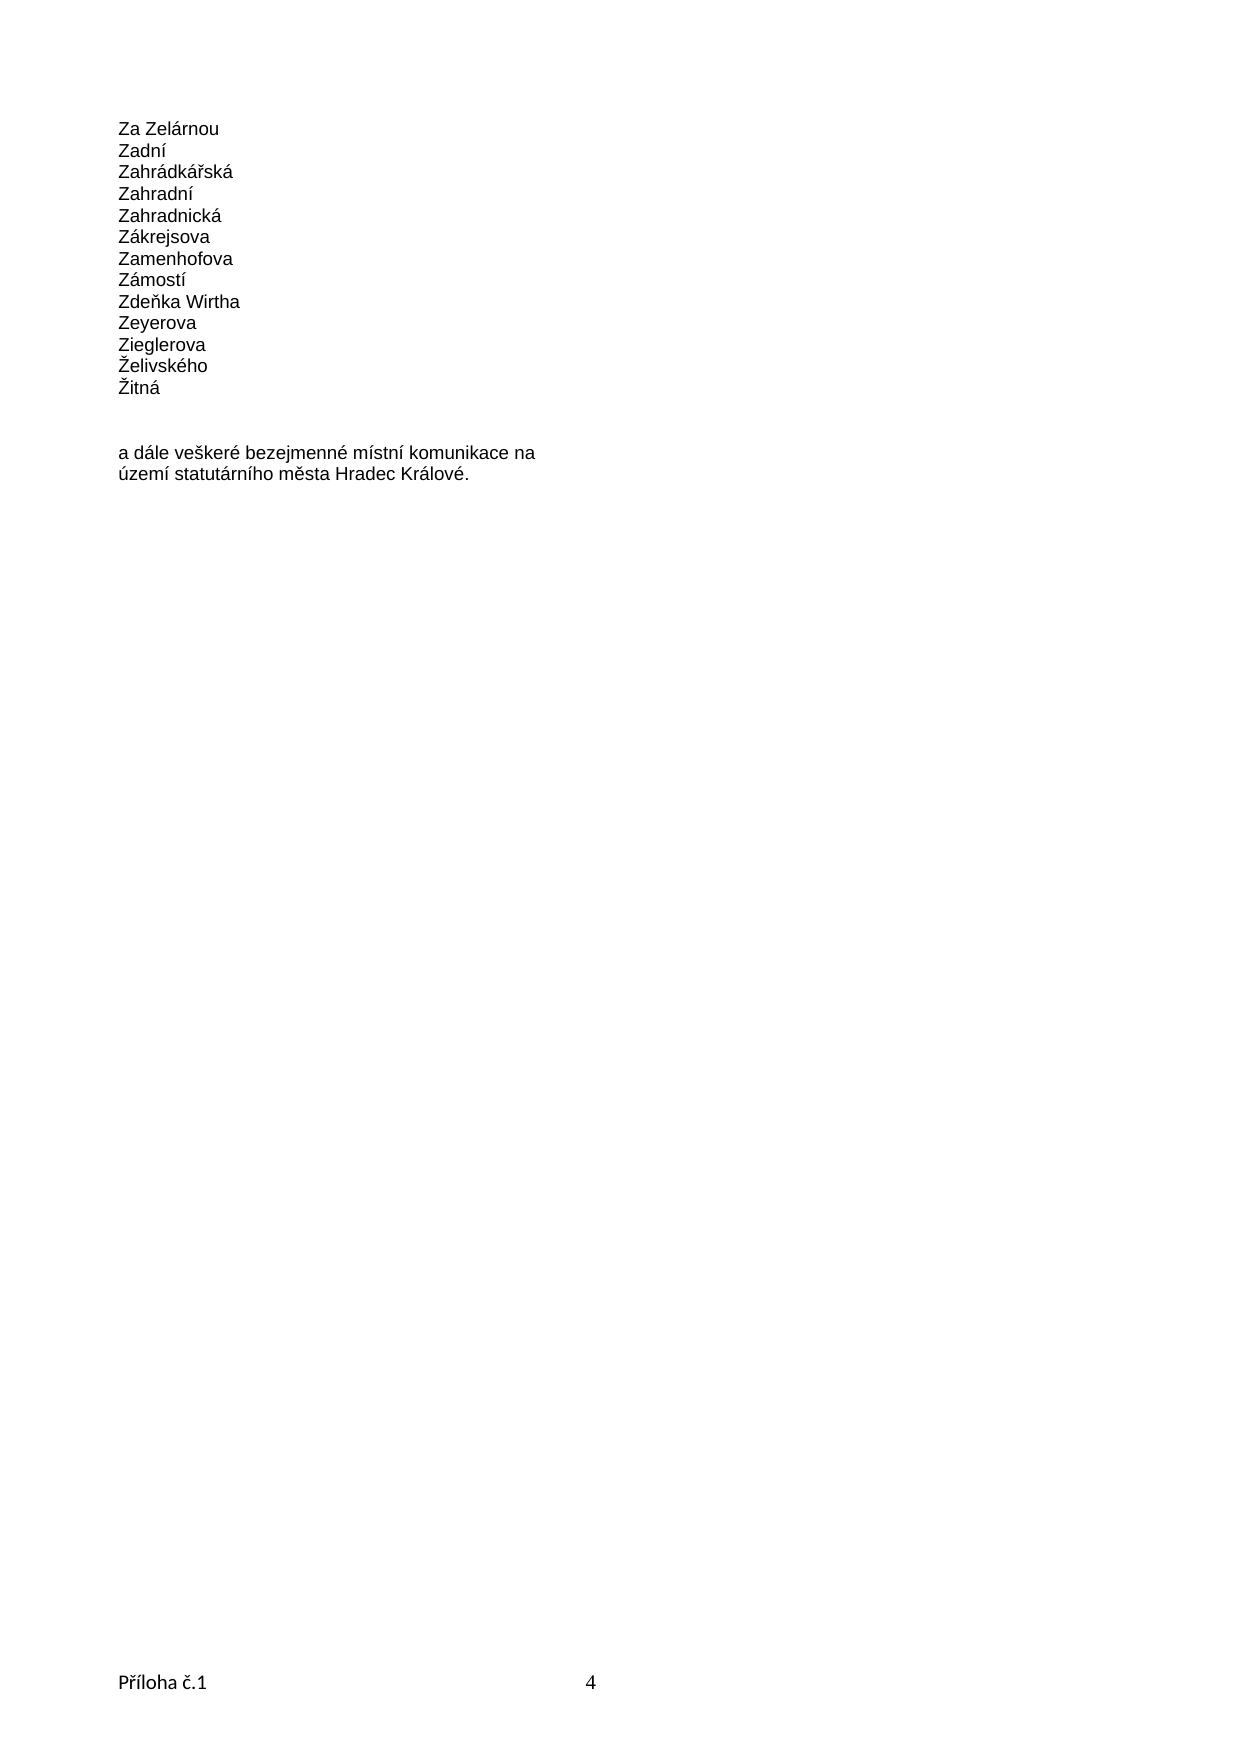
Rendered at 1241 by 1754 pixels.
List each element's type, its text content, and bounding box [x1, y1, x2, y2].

text Zeyerova [118, 312, 583, 334]
text Zamenhofova [118, 247, 583, 269]
text Zákrejsova [118, 226, 583, 247]
text Zahradní [118, 183, 583, 204]
text Žitná [118, 377, 583, 398]
text Zdeňka Wirtha [118, 291, 583, 312]
text Zahrádkářská [118, 161, 583, 183]
text a dále veškeré bezejmenné místní komunikace na území statutárního města Hradec Králové. [118, 442, 583, 485]
text Zámostí [118, 269, 583, 291]
text Želivského [118, 355, 583, 377]
text Zahradnická [118, 204, 583, 226]
text Za Zelárnou [118, 118, 583, 140]
text Zieglerova [118, 334, 583, 355]
text Zadní [118, 140, 583, 161]
